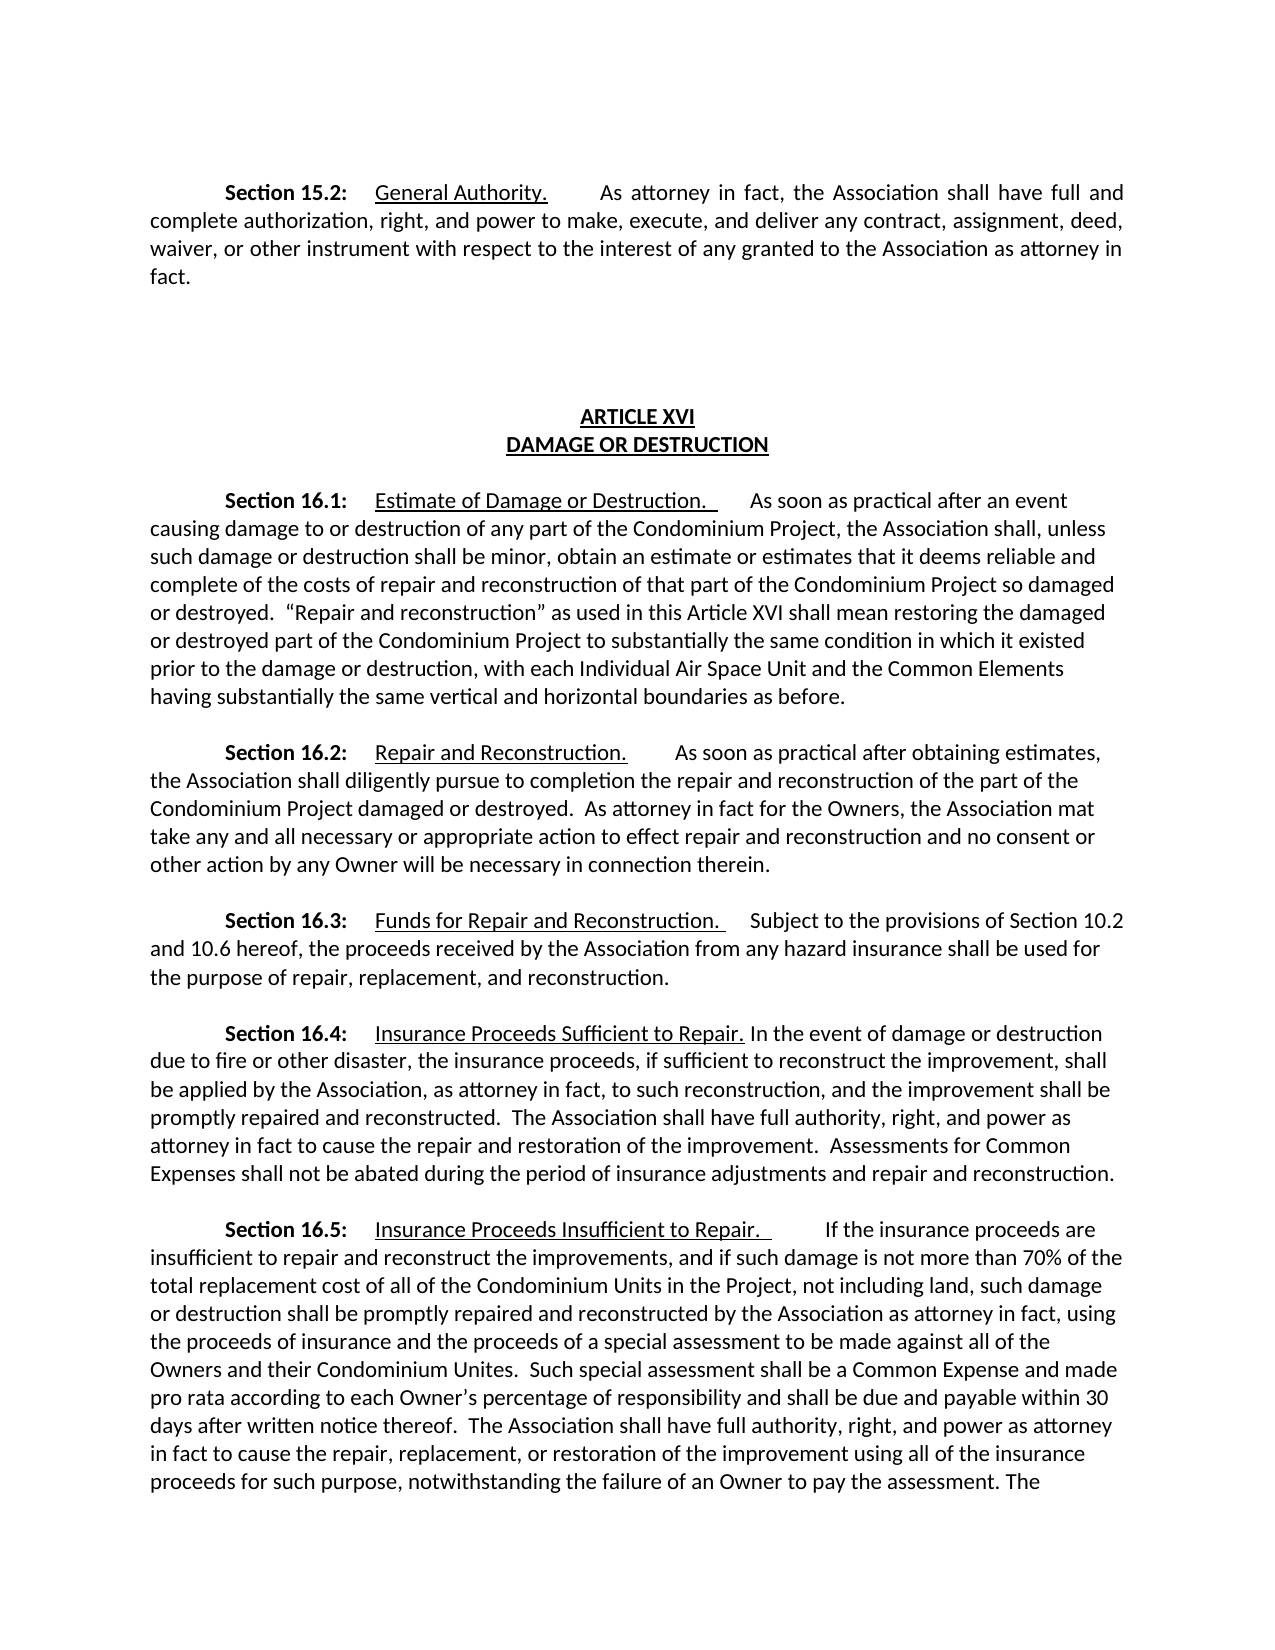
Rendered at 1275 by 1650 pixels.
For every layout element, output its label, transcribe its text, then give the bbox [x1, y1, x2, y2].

text ARTICLE XVI [150, 402, 1125, 430]
text Section 16.4: Insurance Proceeds Sufficient to Repair. In the event of damage or destruction due to fire or other disaster, the insurance proceeds, if sufficient to reconstruct the improvement, shall be applied by the Association, as attorney in fact, to such reconstruction, and the improvement shall be promptly repaired and reconstructed. The Association shall have full authority, right, and power as attorney in fact to cause the repair and restoration of the improvement. Assessments for Common Expenses shall not be abated during the period of insurance adjustments and repair and reconstruction. [150, 1019, 1125, 1187]
text Section 15.2: General Authority. As attorney in fact, the Association shall have full and complete authorization, right, and power to make, execute, and deliver any contract, assignment, deed, waiver, or other instrument with respect to the interest of any granted to the Association as attorney in fact. [150, 178, 1125, 290]
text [150, 1215, 1125, 1495]
text Section 16.2: Repair and Reconstruction. As soon as practical after obtaining estimates, the Association shall diligently pursue to completion the repair and reconstruction of the part of the Condominium Project damaged or destroyed. As attorney in fact for the Owners, the Association mat take any and all necessary or appropriate action to effect repair and reconstruction and no consent or other action by any Owner will be necessary in connection therein. [150, 738, 1125, 878]
text DAMAGE OR DESTRUCTION [150, 430, 1125, 458]
text Section 16.1: Estimate of Damage or Destruction. As soon as practical after an event causing damage to or destruction of any part of the Condominium Project, the Association shall, unless such damage or destruction shall be minor, obtain an estimate or estimates that it deems reliable and complete of the costs of repair and reconstruction of that part of the Condominium Project so damaged or destroyed. “Repair and reconstruction” as used in this Article XVI shall mean restoring the damaged or destroyed part of the Condominium Project to substantially the same condition in which it existed prior to the damage or destruction, with each Individual Air Space Unit and the Common Elements having substantially the same vertical and horizontal boundaries as before. [150, 486, 1125, 710]
text Section 16.3: Funds for Repair and Reconstruction. Subject to the provisions of Section 10.2 and 10.6 hereof, the proceeds received by the Association from any hazard insurance shall be used for the purpose of repair, replacement, and reconstruction. [150, 907, 1125, 991]
